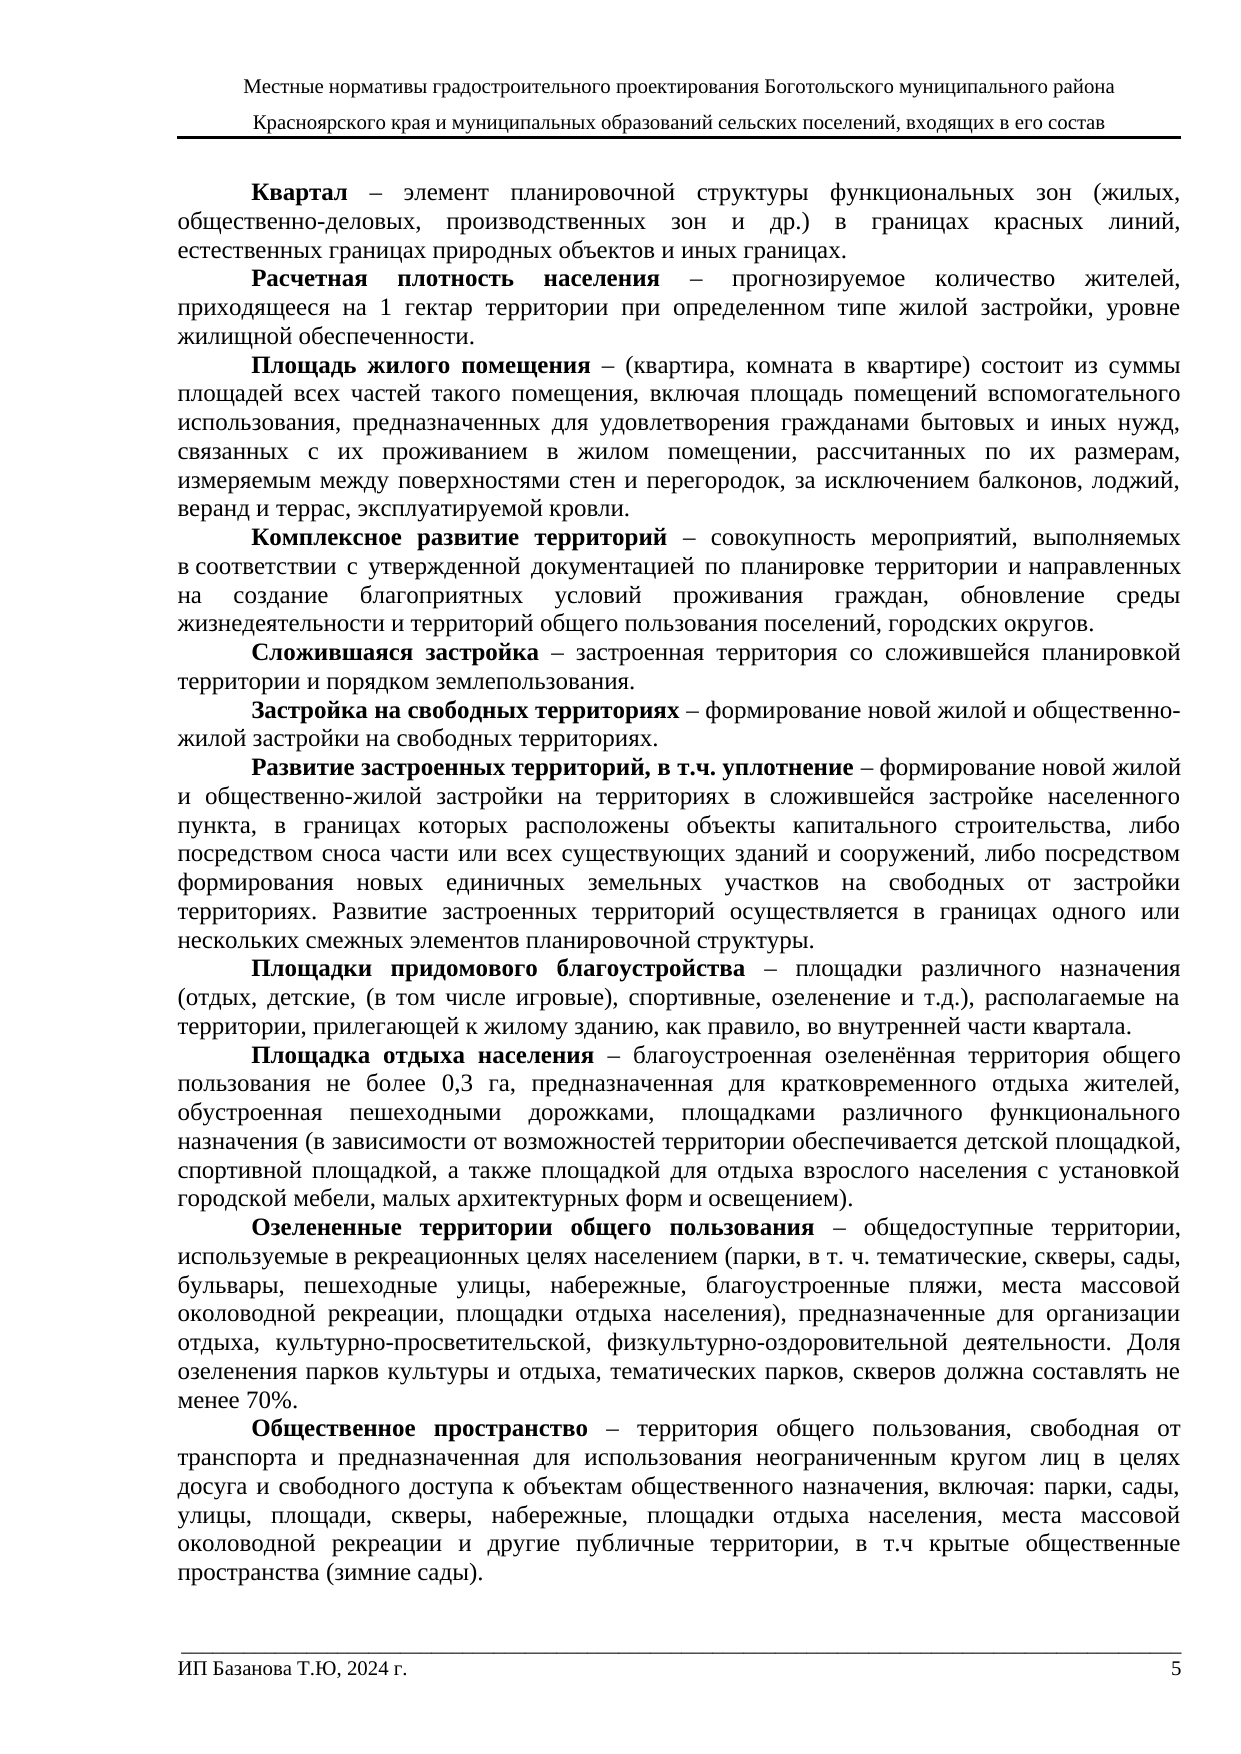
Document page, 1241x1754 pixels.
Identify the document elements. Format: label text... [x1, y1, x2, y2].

text Расчетная плотность населения – прогнозируемое количество жителей, приходящееся на 1 гектар территории при определенном типе жилой застройки, уровне жилищной обеспеченности. [177, 263, 1181, 350]
text Общественное пространство – территория общего пользования, свободная от транспорта и предназначенная для использования неограниченным кругом лиц в целях досуга и свободного доступа к объектам общественного назначения, включая: парки, сады, улицы, площади, скверы, набережные, площадки отдыха населения, места массовой околоводной рекреации и другие публичные территории, в т.ч крытые общественные пространства (зимние сады). [177, 1413, 1181, 1586]
text Озелененные территории общего пользования – общедоступные территории, используемые в рекреационных целях населением (парки, в т. ч. тематические, скверы, сады, бульвары, пешеходные улицы, набережные, благоустроенные пляжи, места массовой околоводной рекреации, площадки отдыха населения), предназначенные для организации отдыха, культурно-просветительской, физкультурно-оздоровительной деятельности. Доля озеленения парков культуры и отдыха, тематических парков, скверов должна составлять не менее 70%. [177, 1212, 1181, 1413]
text Квартал – элемент планировочной структуры функциональных зон (жилых, общественно-деловых, производственных зон и др.) в границах красных линий, естественных границах природных объектов и иных границах. [177, 177, 1181, 263]
text Комплексное развитие территорий – совокупность мероприятий, выполняемых в соответствии с утвержденной документацией по планировке территории и направленных на создание благоприятных условий проживания граждан, обновление среды жизнедеятельности и территорий общего пользования поселений, городских округов. [177, 522, 1181, 637]
text Развитие застроенных территорий, в т.ч. уплотнение – формирование новой жилой и общественно-жилой застройки на территориях в сложившейся застройке населенного пункта, в границах которых расположены объекты капитального строительства, либо посредством сноса части или всех существующих зданий и сооружений, либо посредством формирования новых единичных земельных участков на свободных от застройки территориях. Развитие застроенных территорий осуществляется в границах одного или нескольких смежных элементов планировочной структуры. [177, 752, 1181, 953]
text Площадь жилого помещения – (квартира, комната в квартире) состоит из суммы площадей всех частей такого помещения, включая площадь помещений вспомогательного использования, предназначенных для удовлетворения гражданами бытовых и иных нужд, связанных с их проживанием в жилом помещении, рассчитанных по их размерам, измеряемым между поверхностями стен и перегородок, за исключением балконов, лоджий, веранд и террас, эксплуатируемой кровли. [177, 350, 1181, 522]
text Площадки придомового благоустройства – площадки различного назначения (отдых, детские, (в том числе игровые), спортивные, озеленение и т.д.), располагаемые на территории, прилегающей к жилому зданию, как правило, во внутренней части квартала. [177, 953, 1181, 1040]
text Площадка отдыха населения – благоустроенная озеленённая территория общего пользования не более 0,3 га, предназначенная для кратковременного отдыха жителей, обустроенная пешеходными дорожками, площадками различного функционального назначения (в зависимости от возможностей территории обеспечивается детской площадкой, спортивной площадкой, а также площадкой для отдыха взрослого населения с установкой городской мебели, малых архитектурных форм и освещением). [177, 1040, 1181, 1212]
text Сложившаяся застройка – застроенная территория со сложившейся планировкой территории и порядком землепользования. [177, 637, 1181, 695]
text Застройка на свободных территориях – формирование новой жилой и общественно-жилой застройки на свободных территориях. [177, 695, 1181, 752]
